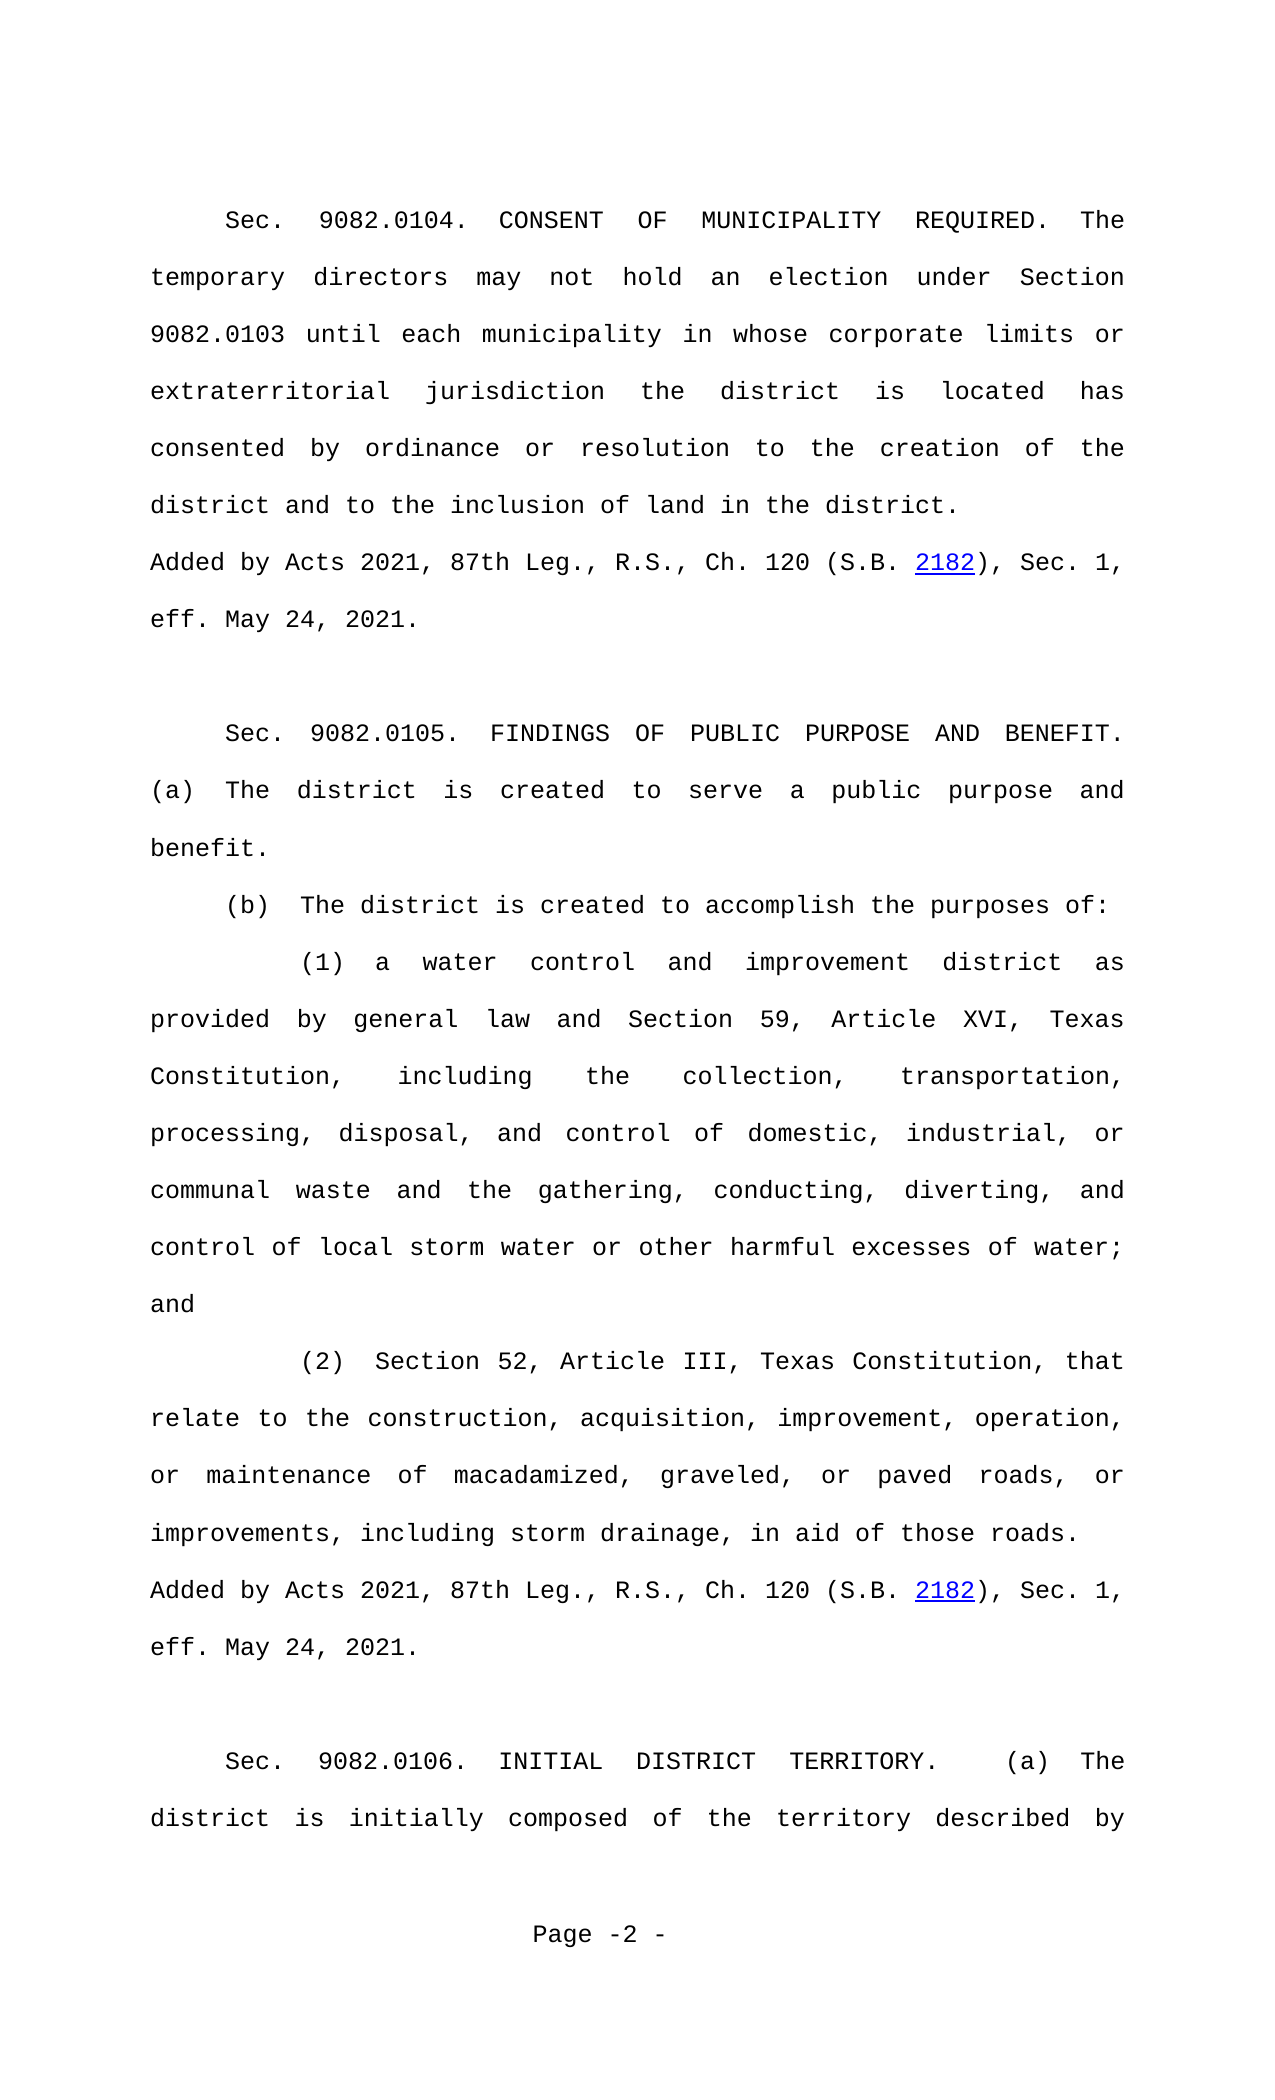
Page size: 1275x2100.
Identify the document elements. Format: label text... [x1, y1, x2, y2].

text Added by Acts 2021, 87th Leg., R.S., Ch. 120 (S.B. 2182), Sec. 1, eff. May 24, 2021. [150, 549, 1125, 635]
text (2) Section 52, Article III, Texas Constitution, that relate to the construction, acquisition, improvement, operation, or maintenance of macadamized, graveled, or paved roads, or improvements, including storm drainage, in aid of those roads. [150, 1349, 1125, 1548]
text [150, 1748, 1125, 1834]
text Added by Acts 2021, 87th Leg., R.S., Ch. 120 (S.B. 2182), Sec. 1, eff. May 24, 2021. [150, 1577, 1125, 1663]
text Sec. 9082.0104. CONSENT OF MUNICIPALITY REQUIRED. The temporary directors may not hold an election under Section 9082.0103 until each municipality in whose corporate limits or extraterritorial jurisdiction the district is located has consented by ordinance or resolution to the creation of the district and to the inclusion of land in the district. [150, 207, 1125, 521]
text Sec. 9082.0105. FINDINGS OF PUBLIC PURPOSE AND BENEFIT. (a) The district is created to serve a public purpose and benefit. [150, 721, 1125, 863]
text (b) The district is created to accomplish the purposes of: [150, 892, 1125, 921]
text (1) a water control and improvement district as provided by general law and Section 59, Article XVI, Texas Constitution, including the collection, transportation, processing, disposal, and control of domestic, industrial, or communal waste and the gathering, conducting, diverting, and control of local storm water or other harmful excesses of water; and [150, 949, 1125, 1320]
